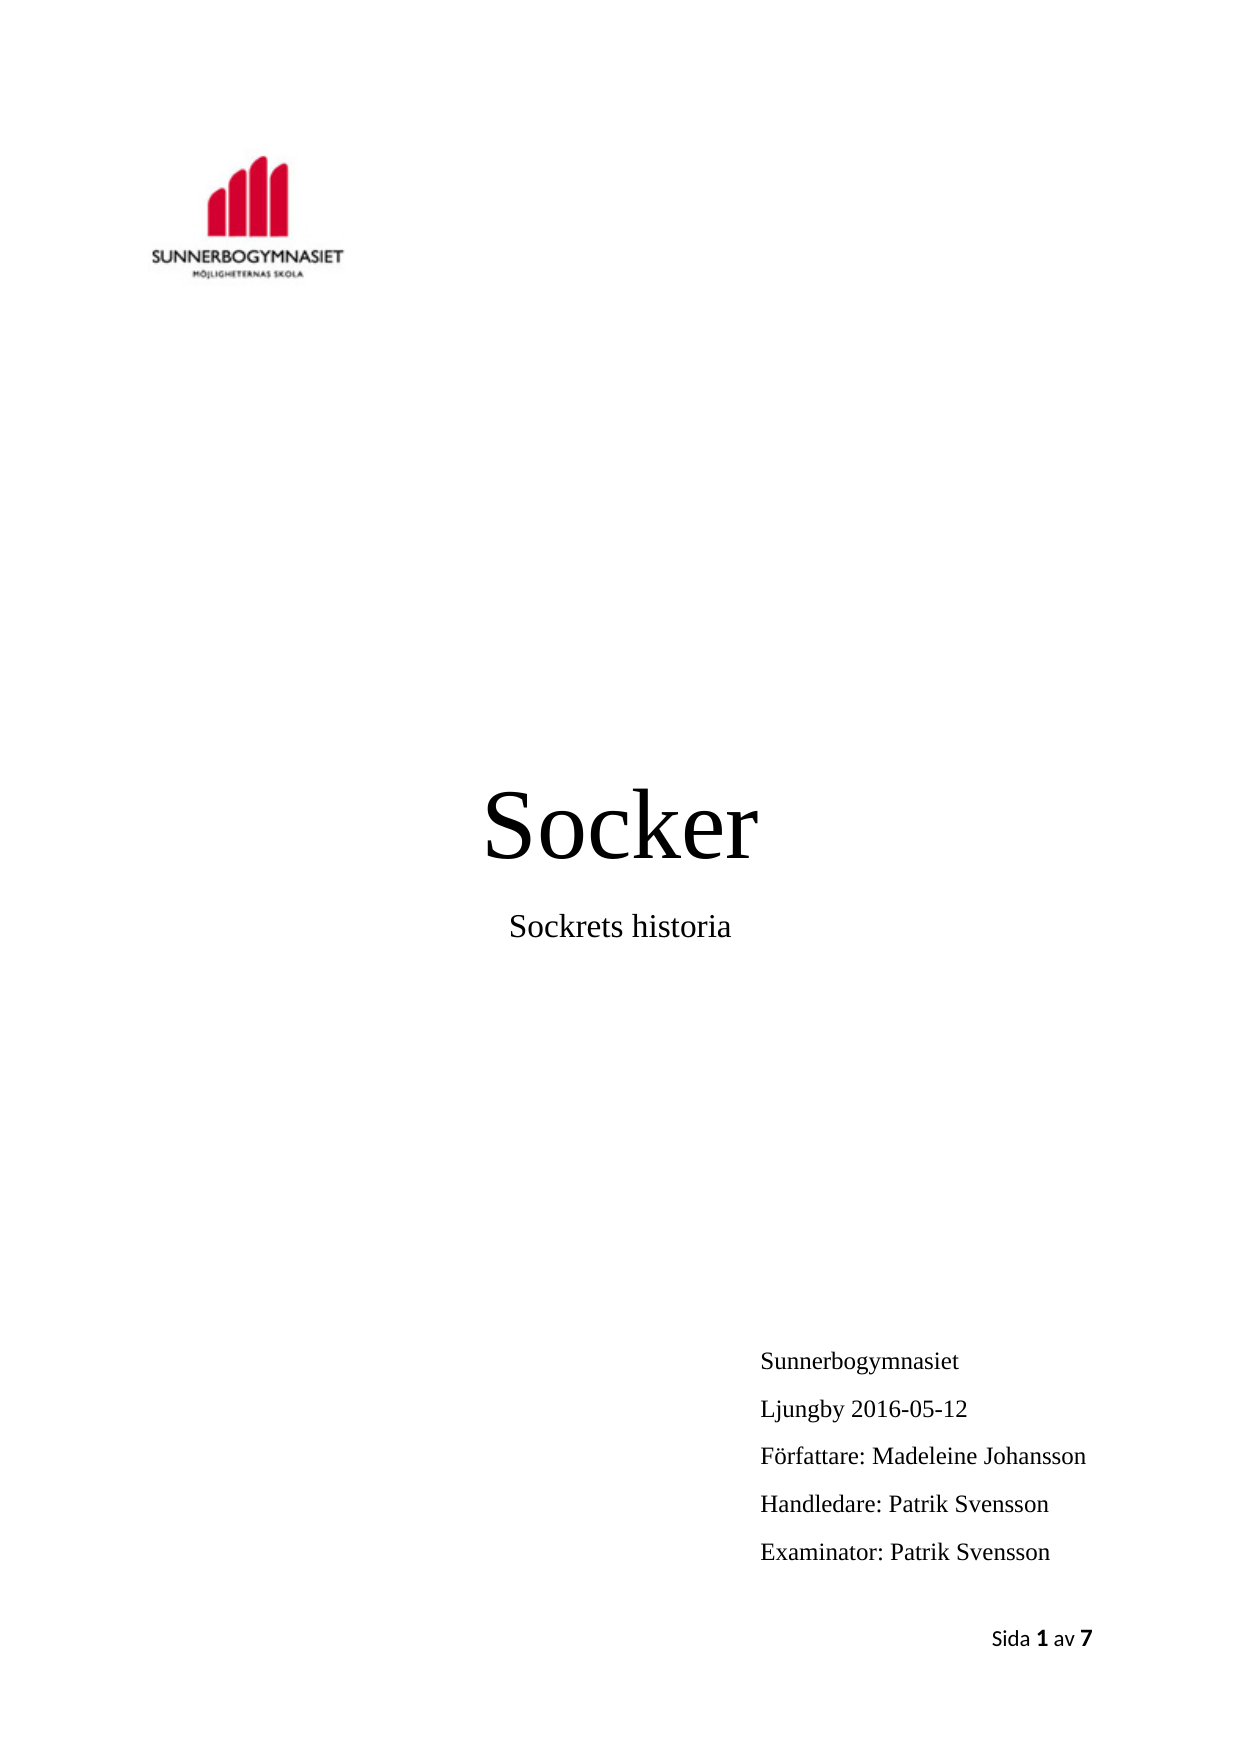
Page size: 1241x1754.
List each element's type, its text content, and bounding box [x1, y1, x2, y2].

text Sockrets historia [148, 906, 1093, 945]
text Handledare: Patrik Svensson [148, 1489, 1093, 1518]
text Socker [148, 766, 1093, 881]
text Författare: Madeleine Johansson [148, 1441, 1093, 1470]
text Sunnerbogymnasiet [148, 1346, 1093, 1375]
text Examinator: Patrik Svensson [148, 1537, 1093, 1566]
picture [147, 147, 350, 295]
text Ljungby 2016-05-12 [148, 1394, 1093, 1422]
